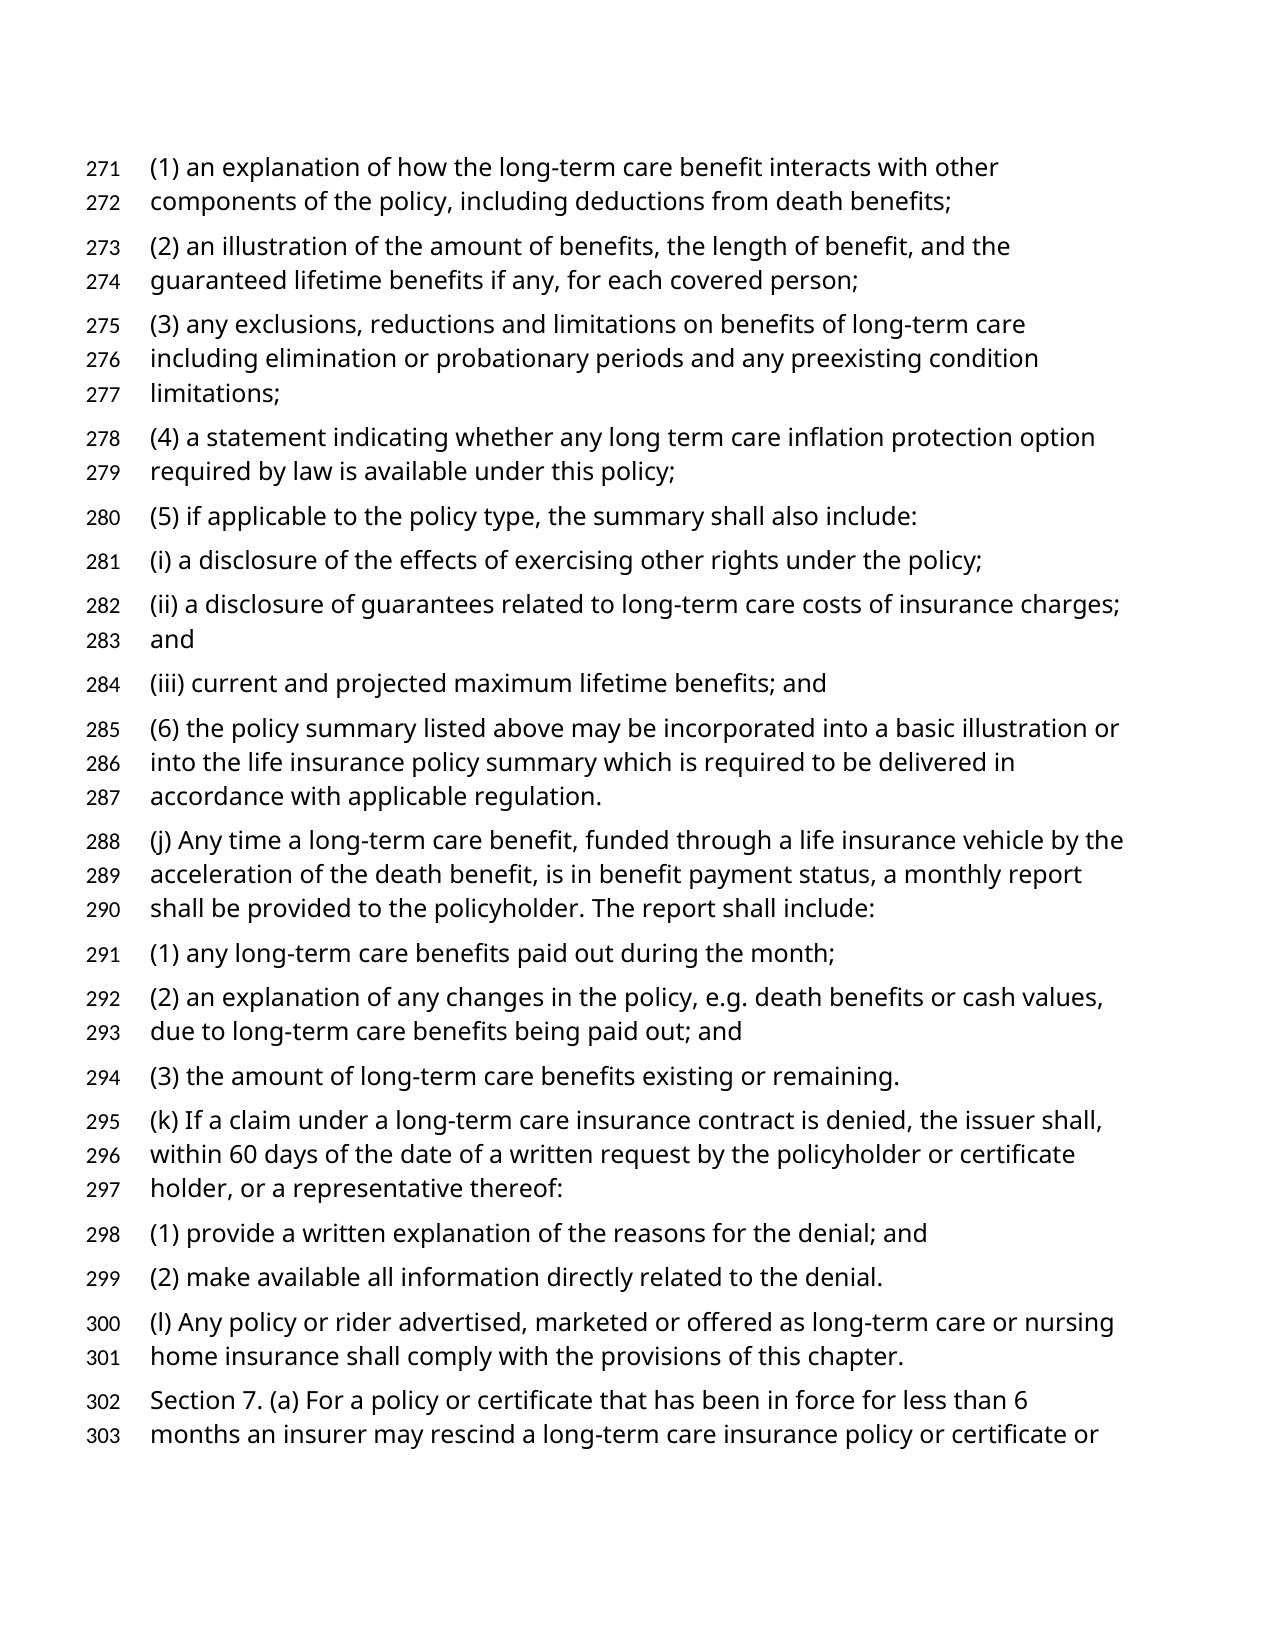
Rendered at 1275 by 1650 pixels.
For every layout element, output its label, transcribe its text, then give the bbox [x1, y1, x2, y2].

text (j) Any time a long-term care benefit, funded through a life insurance vehicle by the acceleration of the death benefit, is in benefit payment status, a monthly report shall be provided to the policyholder. The report shall include: [150, 823, 1125, 925]
text (iii) current and projected maximum lifetime benefits; and [150, 666, 1125, 700]
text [150, 1383, 1125, 1451]
text (5) if applicable to the policy type, the summary shall also include: [150, 498, 1125, 532]
text (2) an illustration of the amount of benefits, the length of benefit, and the guaranteed lifetime benefits if any, for each covered person; [150, 228, 1125, 297]
text (ii) a disclosure of guarantees related to long-term care costs of insurance charges; and [150, 587, 1125, 655]
text (1) any long-term care benefits paid out during the month; [150, 935, 1125, 969]
text (3) the amount of long-term care benefits existing or remaining. [150, 1058, 1125, 1092]
text (2) make available all information directly related to the denial. [150, 1260, 1125, 1294]
text (1) an explanation of how the long-term care benefit interacts with other components of the policy, including deductions from death benefits; [150, 150, 1125, 218]
text (i) a disclosure of the effects of exercising other rights under the policy; [150, 543, 1125, 577]
text (k) If a claim under a long-term care insurance contract is denied, the issuer shall, within 60 days of the date of a written request by the policyholder or certificate holder, or a representative thereof: [150, 1103, 1125, 1205]
text (3) any exclusions, reductions and limitations on benefits of long-term care including elimination or probationary periods and any preexisting condition limitations; [150, 307, 1125, 409]
text (l) Any policy or rider advertised, marketed or offered as long-term care or nursing home insurance shall comply with the provisions of this chapter. [150, 1304, 1125, 1373]
text (1) provide a written explanation of the reasons for the denial; and [150, 1216, 1125, 1249]
text (4) a statement indicating whether any long term care inflation protection option required by law is available under this policy; [150, 420, 1125, 488]
text (6) the policy summary listed above may be incorporated into a basic illustration or into the life insurance policy summary which is required to be delivered in accordance with applicable regulation. [150, 710, 1125, 812]
text (2) an explanation of any changes in the policy, e.g. death benefits or cash values, due to long-term care benefits being paid out; and [150, 980, 1125, 1048]
